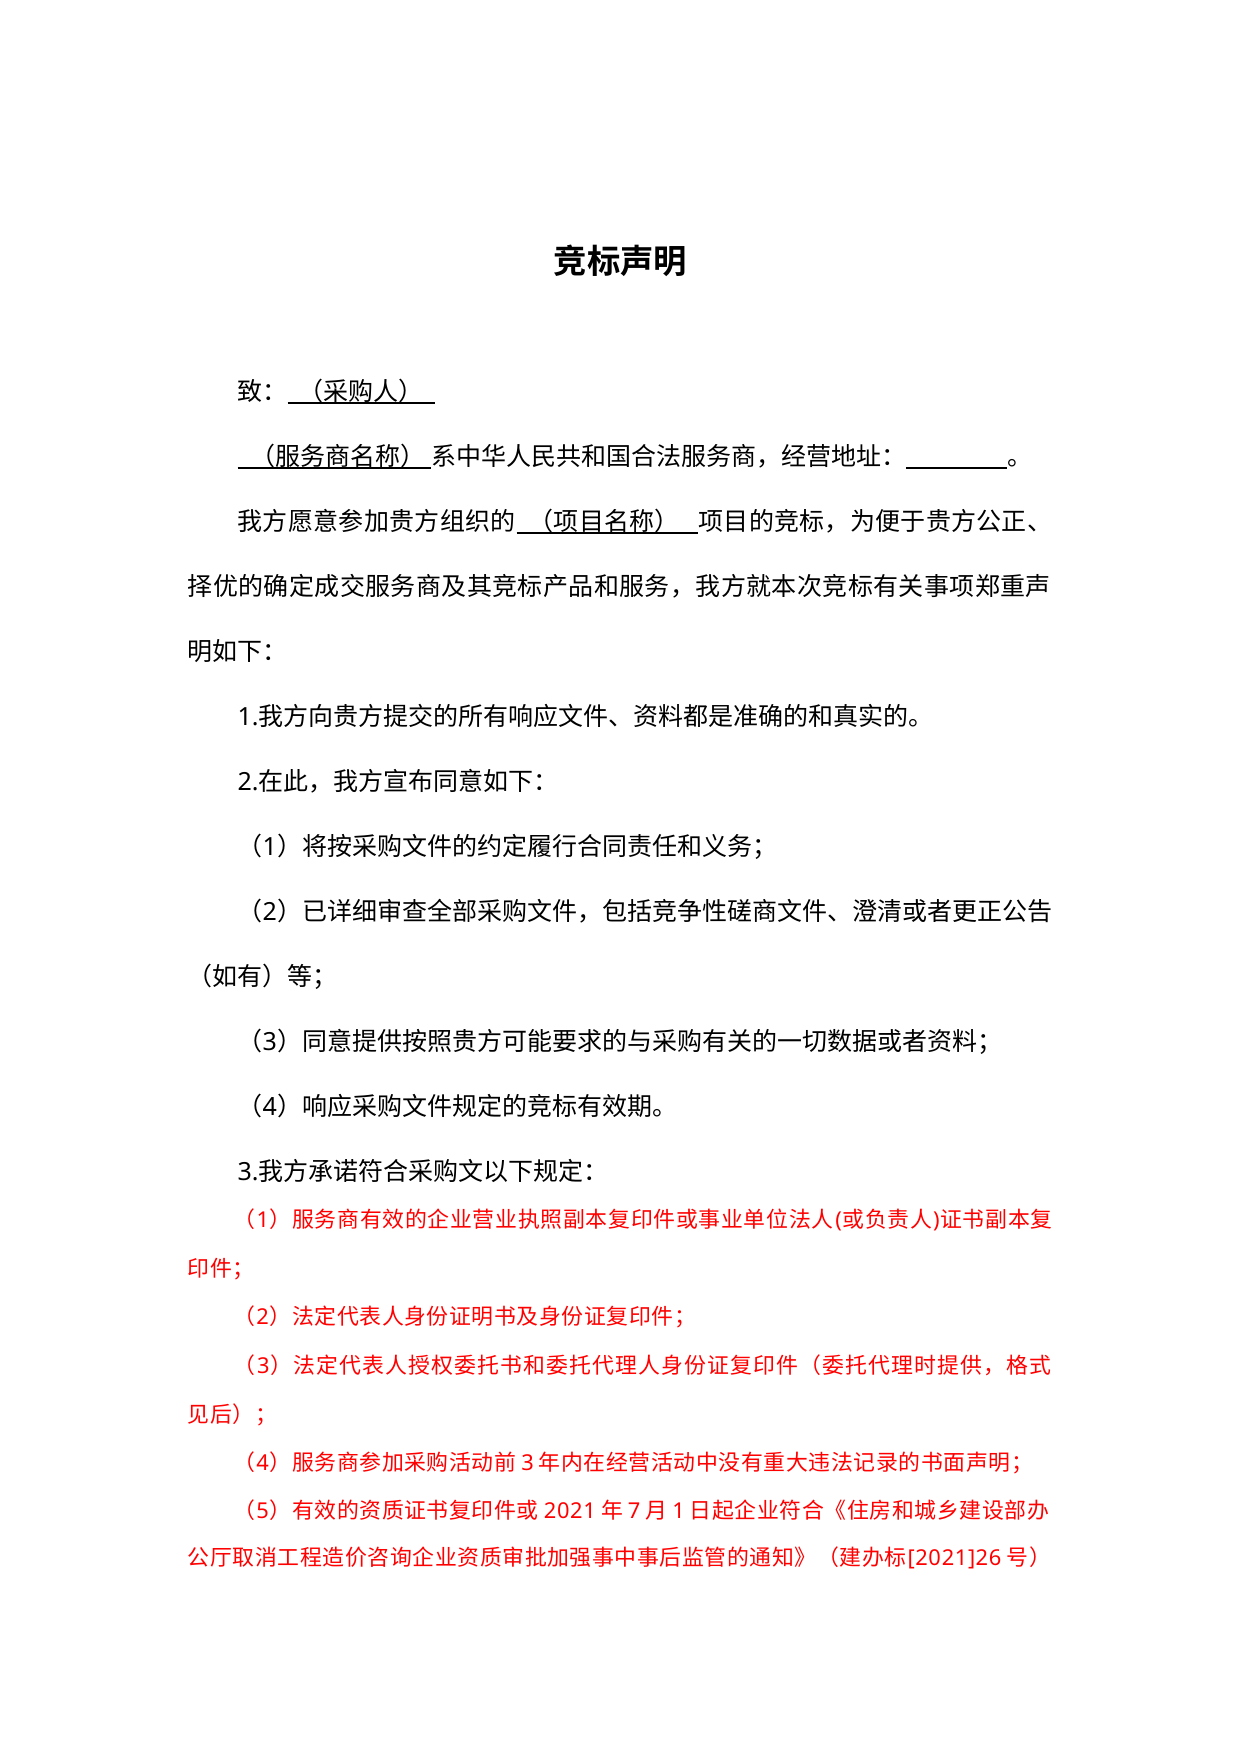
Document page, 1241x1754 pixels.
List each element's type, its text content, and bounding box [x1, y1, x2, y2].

text （4）服务商参加采购活动前3年内在经营活动中没有重大违法记录的书面声明； [187, 1444, 1053, 1477]
text （2）法定代表人身份证明书及身份证复印件； [187, 1299, 1053, 1332]
text （1）将按采购文件的约定履行合同责任和义务； [187, 812, 1053, 877]
text （2）已详细审查全部采购文件，包括竞争性磋商文件、澄清或者更正公告（如有）等； [187, 877, 1053, 1007]
text 竞标声明 [187, 227, 1053, 292]
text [187, 1493, 1053, 1572]
text （3）法定代表人授权委托书和委托代理人身份证复印件（委托代理时提供，格式见后）； [187, 1347, 1053, 1429]
text （4）响应采购文件规定的竞标有效期。 [187, 1072, 1053, 1137]
text 3.我方承诺符合采购文以下规定： [187, 1137, 1053, 1202]
text （服务商名称） 系中华人民共和国合法服务商，经营地址： 。 [187, 422, 1053, 487]
text （1）服务商有效的企业营业执照副本复印件或事业单位法人(或负责人)证书副本复印件； [187, 1202, 1053, 1283]
text 致： （采购人） [187, 357, 1053, 422]
text （3）同意提供按照贵方可能要求的与采购有关的一切数据或者资料； [187, 1007, 1053, 1072]
text 我方愿意参加贵方组织的 （项目名称） 项目的竞标，为便于贵方公正、择优的确定成交服务商及其竞标产品和服务，我方就本次竞标有关事项郑重声明如下： [187, 487, 1053, 682]
text 1.我方向贵方提交的所有响应文件、资料都是准确的和真实的。 [187, 682, 1053, 747]
text 2.在此，我方宣布同意如下： [187, 747, 1053, 812]
